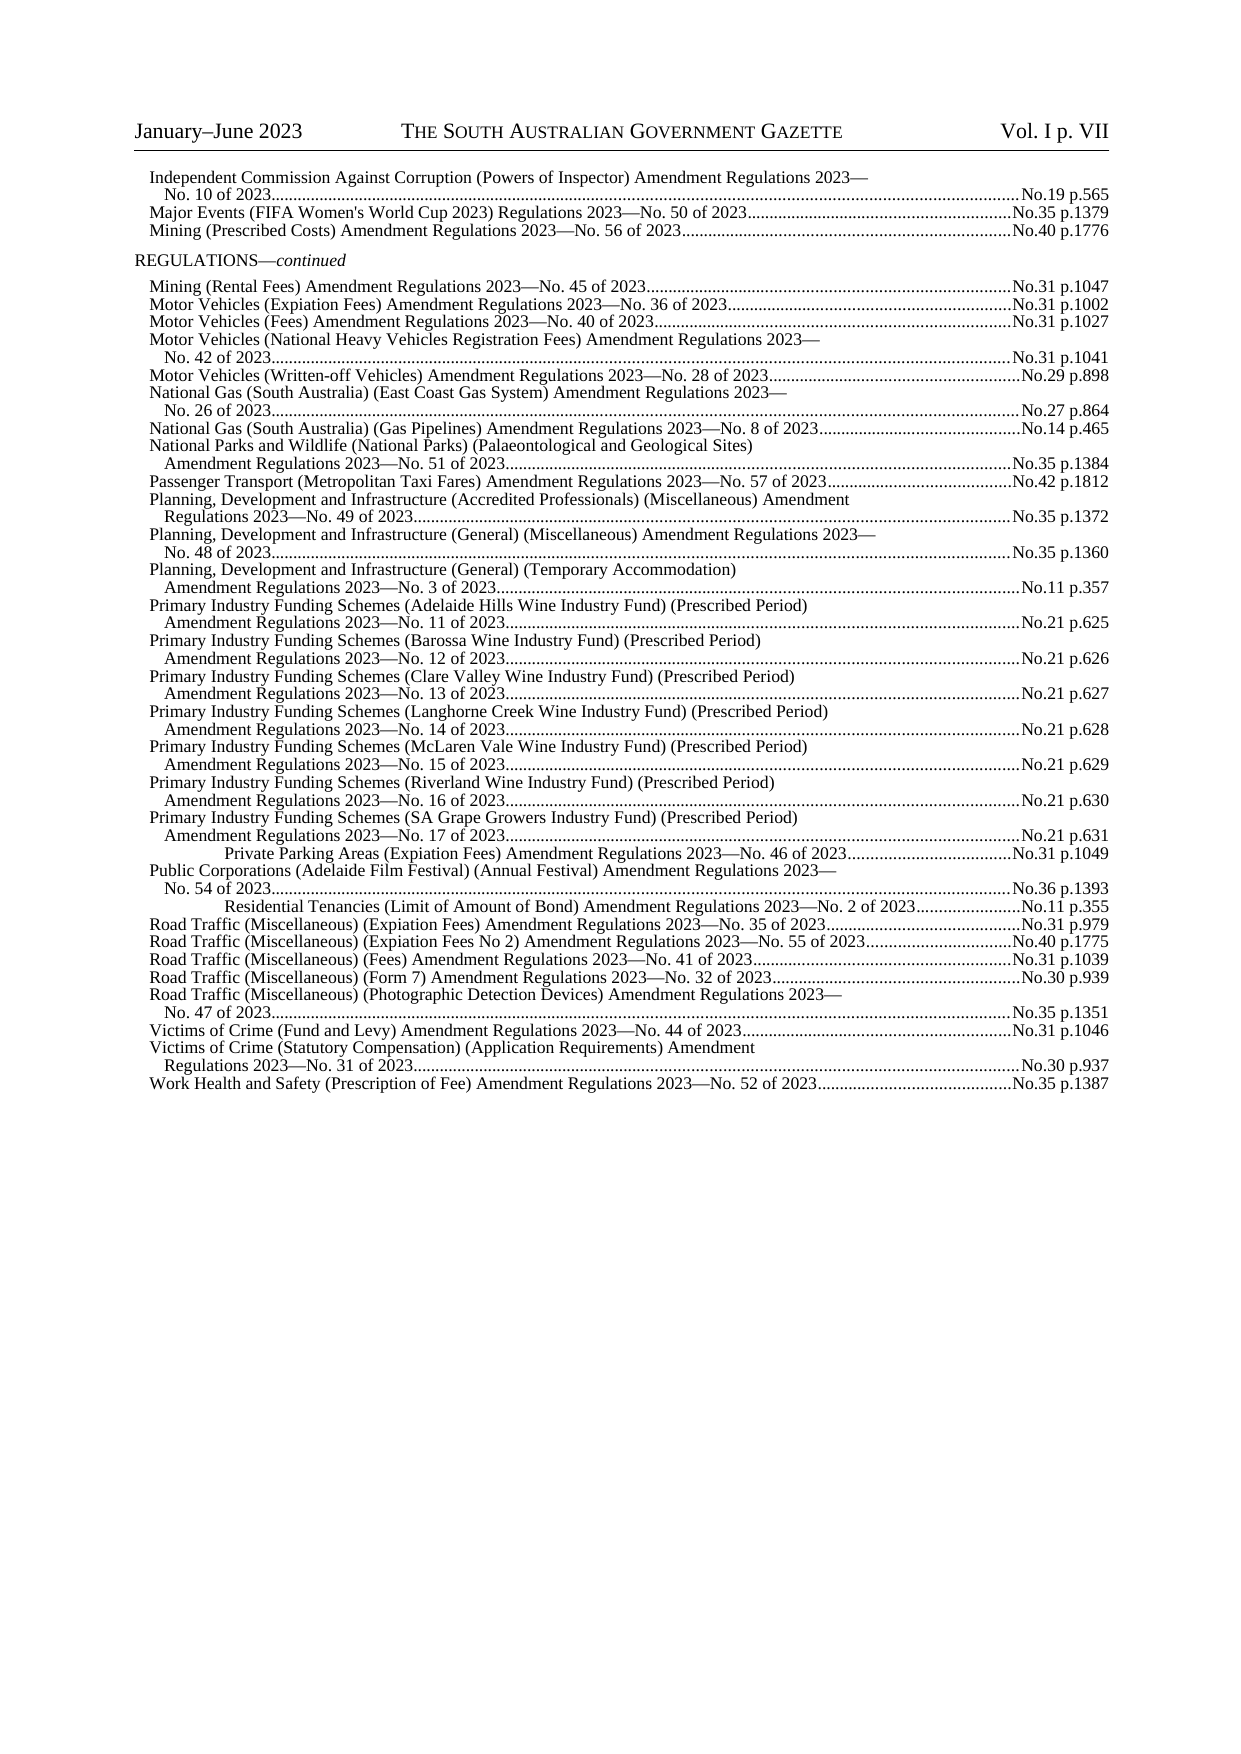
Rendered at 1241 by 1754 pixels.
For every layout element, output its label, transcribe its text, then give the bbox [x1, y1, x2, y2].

text Motor Vehicles (Written-off Vehicles) Amendment Regulations 2023—No. 28 of 2023 No.29 p.898 [149, 367, 1109, 384]
text Road Traffic (Miscellaneous) (Fees) Amendment Regulations 2023—No. 41 of 2023 No.31 p.1039 [149, 951, 1109, 969]
text Work Health and Safety (Prescription of Fee) Amendment Regulations 2023—No. 52 of 2023 No.35 p.1387 [149, 1075, 1109, 1093]
text Planning, Development and Infrastructure (Accredited Professionals) (Miscellaneous) Amendment Regulations 2023—No. 49 of 2023 No.35 p.1372 [149, 491, 1109, 526]
text Primary Industry Funding Schemes (McLaren Vale Wine Industry Fund) (Prescribed Period) Amendment Regulations 2023—No. 15 of 2023 No.21 p.629 [149, 739, 1109, 774]
text Planning, Development and Infrastructure (General) (Temporary Accommodation) Amendment Regulations 2023—No. 3 of 2023 No.11 p.357 [149, 562, 1109, 597]
text Primary Industry Funding Schemes (Clare Valley Wine Industry Fund) (Prescribed Period) Amendment Regulations 2023—No. 13 of 2023 No.21 p.627 [149, 668, 1109, 703]
subtitle REGULATIONS—continued [134, 252, 1109, 270]
text National Gas (South Australia) (Gas Pipelines) Amendment Regulations 2023—No. 8 of 2023 No.14 p.465 [149, 420, 1109, 438]
text National Parks and Wildlife (National Parks) (Palaeontological and Geological Sites) Amendment Regulations 2023—No. 51 of 2023 No.35 p.1384 [149, 438, 1109, 473]
text Road Traffic (Miscellaneous) (Expiation Fees) Amendment Regulations 2023—No. 35 of 2023 No.31 p.979 [149, 916, 1109, 933]
text Mining (Rental Fees) Amendment Regulations 2023—No. 45 of 2023 No.31 p.1047 [149, 278, 1109, 296]
text Primary Industry Funding Schemes (Langhorne Creek Wine Industry Fund) (Prescribed Period) Amendment Regulations 2023—No. 14 of 2023 No.21 p.628 [149, 703, 1109, 739]
text Primary Industry Funding Schemes (Riverland Wine Industry Fund) (Prescribed Period) Amendment Regulations 2023—No. 16 of 2023 No.21 p.630 [149, 774, 1109, 809]
text National Gas (South Australia) (East Coast Gas System) Amendment Regulations 2023— No. 26 of 2023 No.27 p.864 [149, 384, 1109, 420]
text Motor Vehicles (National Heavy Vehicles Registration Fees) Amendment Regulations 2023— No. 42 of 2023 No.31 p.1041 [149, 331, 1109, 367]
text Road Traffic (Miscellaneous) (Photographic Detection Devices) Amendment Regulations 2023— No. 47 of 2023 No.35 p.1351 [149, 987, 1109, 1022]
text Road Traffic (Miscellaneous) (Expiation Fees No 2) Amendment Regulations 2023—No. 55 of 2023 No.40 p.1775 [149, 933, 1109, 951]
text Motor Vehicles (Expiation Fees) Amendment Regulations 2023—No. 36 of 2023 No.31 p.1002 [149, 296, 1109, 314]
text Primary Industry Funding Schemes (Adelaide Hills Wine Industry Fund) (Prescribed Period) Amendment Regulations 2023—No. 11 of 2023 No.21 p.625 [149, 597, 1109, 632]
text Major Events (FIFA Women's World Cup 2023) Regulations 2023—No. 50 of 2023 No.35 p.1379 [149, 204, 1109, 222]
text Victims of Crime (Statutory Compensation) (Application Requirements) Amendment Regulations 2023—No. 31 of 2023 No.30 p.937 [149, 1040, 1109, 1075]
text Independent Commission Against Corruption (Powers of Inspector) Amendment Regulations 2023— No. 10 of 2023 No.19 p.565 [149, 169, 1109, 204]
text Passenger Transport (Metropolitan Taxi Fares) Amendment Regulations 2023—No. 57 of 2023 No.42 p.1812 [149, 473, 1109, 491]
text Motor Vehicles (Fees) Amendment Regulations 2023—No. 40 of 2023 No.31 p.1027 [149, 314, 1109, 331]
text Planning, Development and Infrastructure (General) (Miscellaneous) Amendment Regulations 2023— No. 48 of 2023 No.35 p.1360 [149, 526, 1109, 562]
text Mining (Prescribed Costs) Amendment Regulations 2023—No. 56 of 2023 No.40 p.1776 [149, 222, 1109, 240]
text Victims of Crime (Fund and Levy) Amendment Regulations 2023—No. 44 of 2023 No.31 p.1046 [149, 1022, 1109, 1040]
text Residential Tenancies (Limit of Amount of Bond) Amendment Regulations 2023—No. 2 of 2023 No.11 p.355 [149, 898, 1109, 916]
text Road Traffic (Miscellaneous) (Form 7) Amendment Regulations 2023—No. 32 of 2023 No.30 p.939 [149, 969, 1109, 987]
text Primary Industry Funding Schemes (SA Grape Growers Industry Fund) (Prescribed Period) Amendment Regulations 2023—No. 17 of 2023 No.21 p.631 [149, 809, 1109, 845]
text Public Corporations (Adelaide Film Festival) (Annual Festival) Amendment Regulations 2023— No. 54 of 2023 No.36 p.1393 [149, 863, 1109, 898]
text Primary Industry Funding Schemes (Barossa Wine Industry Fund) (Prescribed Period) Amendment Regulations 2023—No. 12 of 2023 No.21 p.626 [149, 632, 1109, 668]
text Private Parking Areas (Expiation Fees) Amendment Regulations 2023—No. 46 of 2023 No.31 p.1049 [149, 845, 1109, 863]
